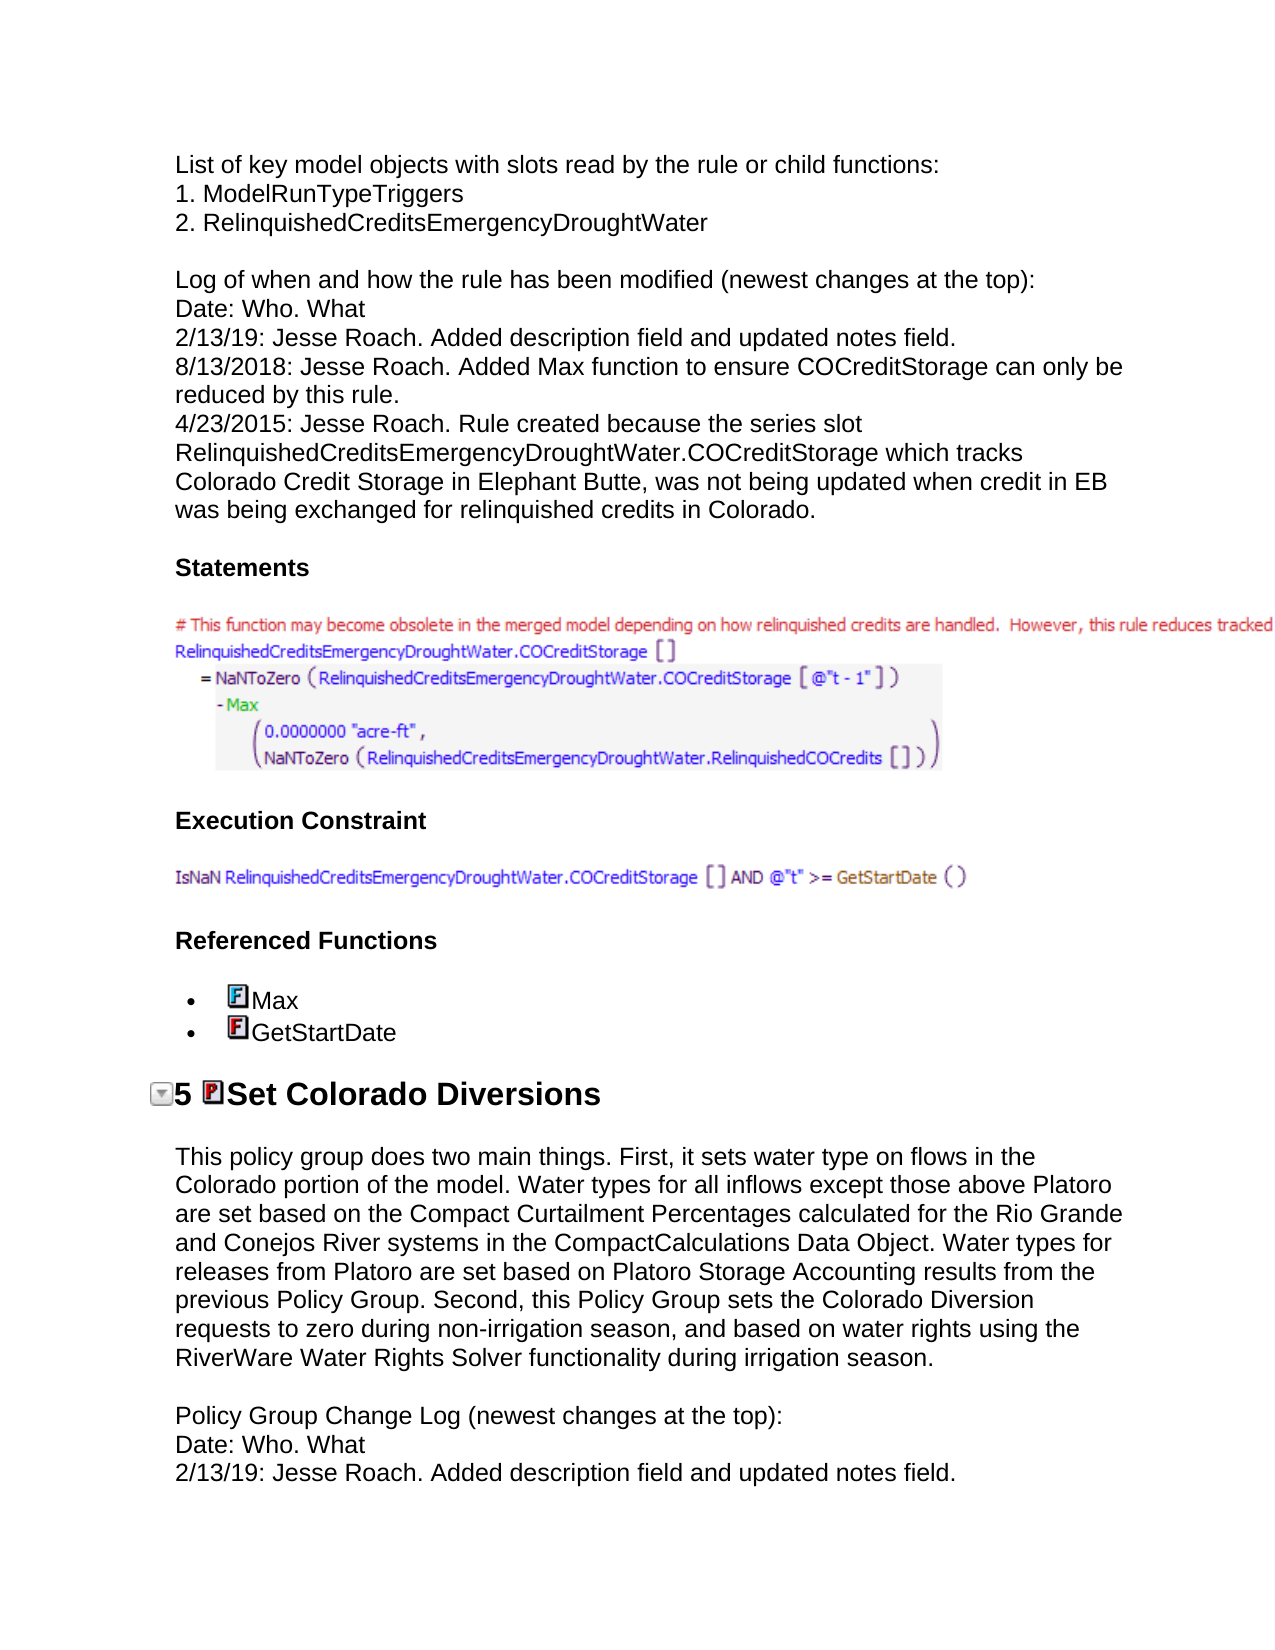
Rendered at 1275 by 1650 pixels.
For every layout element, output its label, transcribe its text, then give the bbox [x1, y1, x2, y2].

picture [175, 611, 1275, 777]
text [175, 1401, 1125, 1487]
text This policy group does two main things. First, it sets water type on flows in the Colorado portion of the model. Water types for all inflows except those above Platoro are set based on the Compact Curtailment Percentages calculated for the Rio Grande and Conejos River systems in the CompactCalculations Data Object. Water types for releases from Platoro are set based on Platoro Storage Accounting results from the previous Policy Group. Second, this Policy Group sets the Colorado Diversion requests to zero during non-irrigation season, and based on water rights using the RiverWare Water Rights Solver functionality during irrigation season. [175, 1142, 1125, 1372]
picture [225, 1015, 252, 1041]
picture [175, 863, 982, 897]
picture [150, 1082, 174, 1106]
text Statements [175, 553, 1125, 582]
picture [200, 1079, 227, 1106]
list Max [187, 984, 1125, 1015]
text Log of when and how the rule has been modified (newest changes at the top): Date: Who. What 2/13/19: Jesse Roach. Added description field and updated notes field. 8/13/2018: Jesse Roach. Added Max function to ensure COCreditStorage can only be reduced by this rule. 4/23/2015: Jesse Roach. Rule created because the series slot RelinquishedCreditsEmergencyDroughtWater.COCreditStorage which tracks Colorado Credit Storage in Elephant Butte, was not being updated when credit in EB was being exchanged for relinquished credits in Colorado. [175, 265, 1125, 524]
text Referenced Functions [175, 926, 1125, 954]
picture [225, 983, 252, 1010]
text List of key model objects with slots read by the rule or child functions: 1. ModelRunTypeTriggers 2. RelinquishedCreditsEmergencyDroughtWater [175, 150, 1125, 236]
subtitle 5 Set Colorado Diversions [150, 1076, 1125, 1113]
list GetStartDate [187, 1015, 1125, 1046]
text Execution Constraint [175, 806, 1125, 835]
